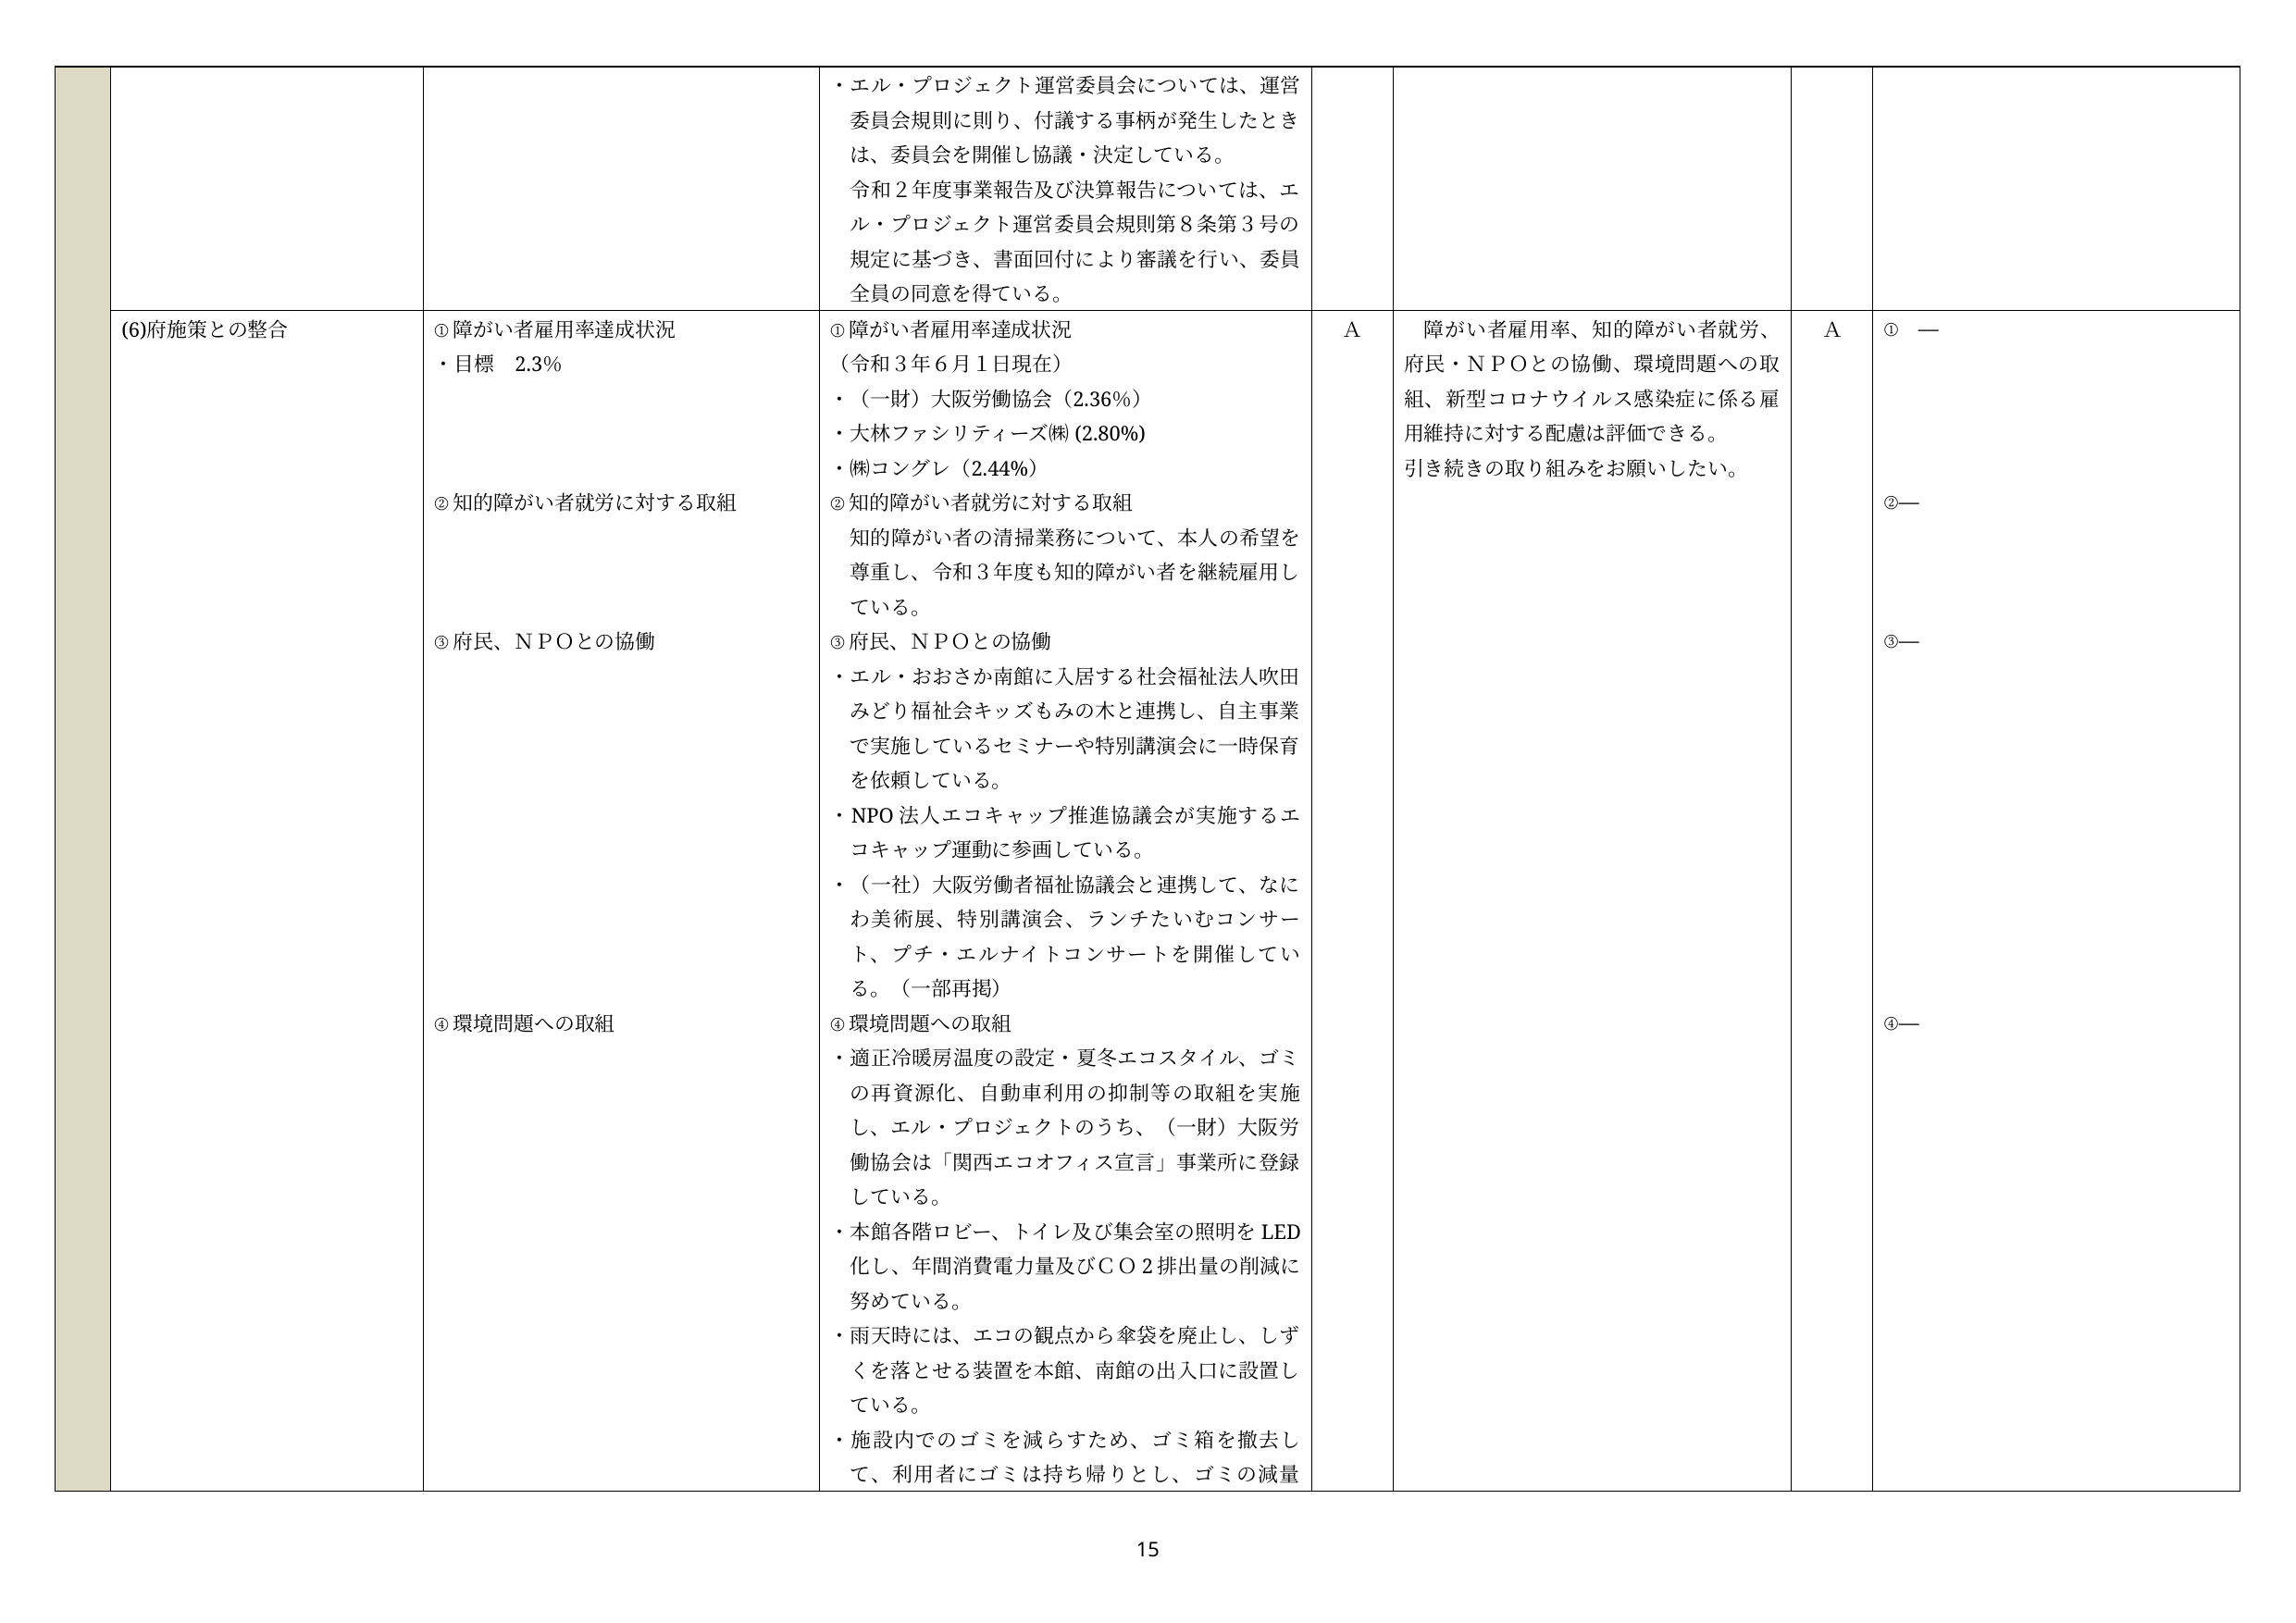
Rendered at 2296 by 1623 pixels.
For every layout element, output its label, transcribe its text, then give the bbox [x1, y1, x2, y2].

table_cell Ｂ [1792, 68, 1872, 310]
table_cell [1394, 68, 1791, 310]
table_cell Ａ [1792, 311, 1872, 1491]
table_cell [111, 68, 423, 310]
table_cell Ａ [1312, 311, 1393, 1491]
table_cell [820, 311, 1311, 1491]
table_cell Ａ [1312, 68, 1393, 310]
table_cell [424, 311, 819, 1491]
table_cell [1873, 68, 2240, 310]
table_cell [424, 68, 819, 310]
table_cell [1394, 311, 1791, 1491]
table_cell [820, 68, 1311, 310]
table_cell (6)府施策との整合 [111, 311, 423, 1491]
table_cell ― ②― ③― ④― ⑤― [1873, 311, 2240, 1491]
